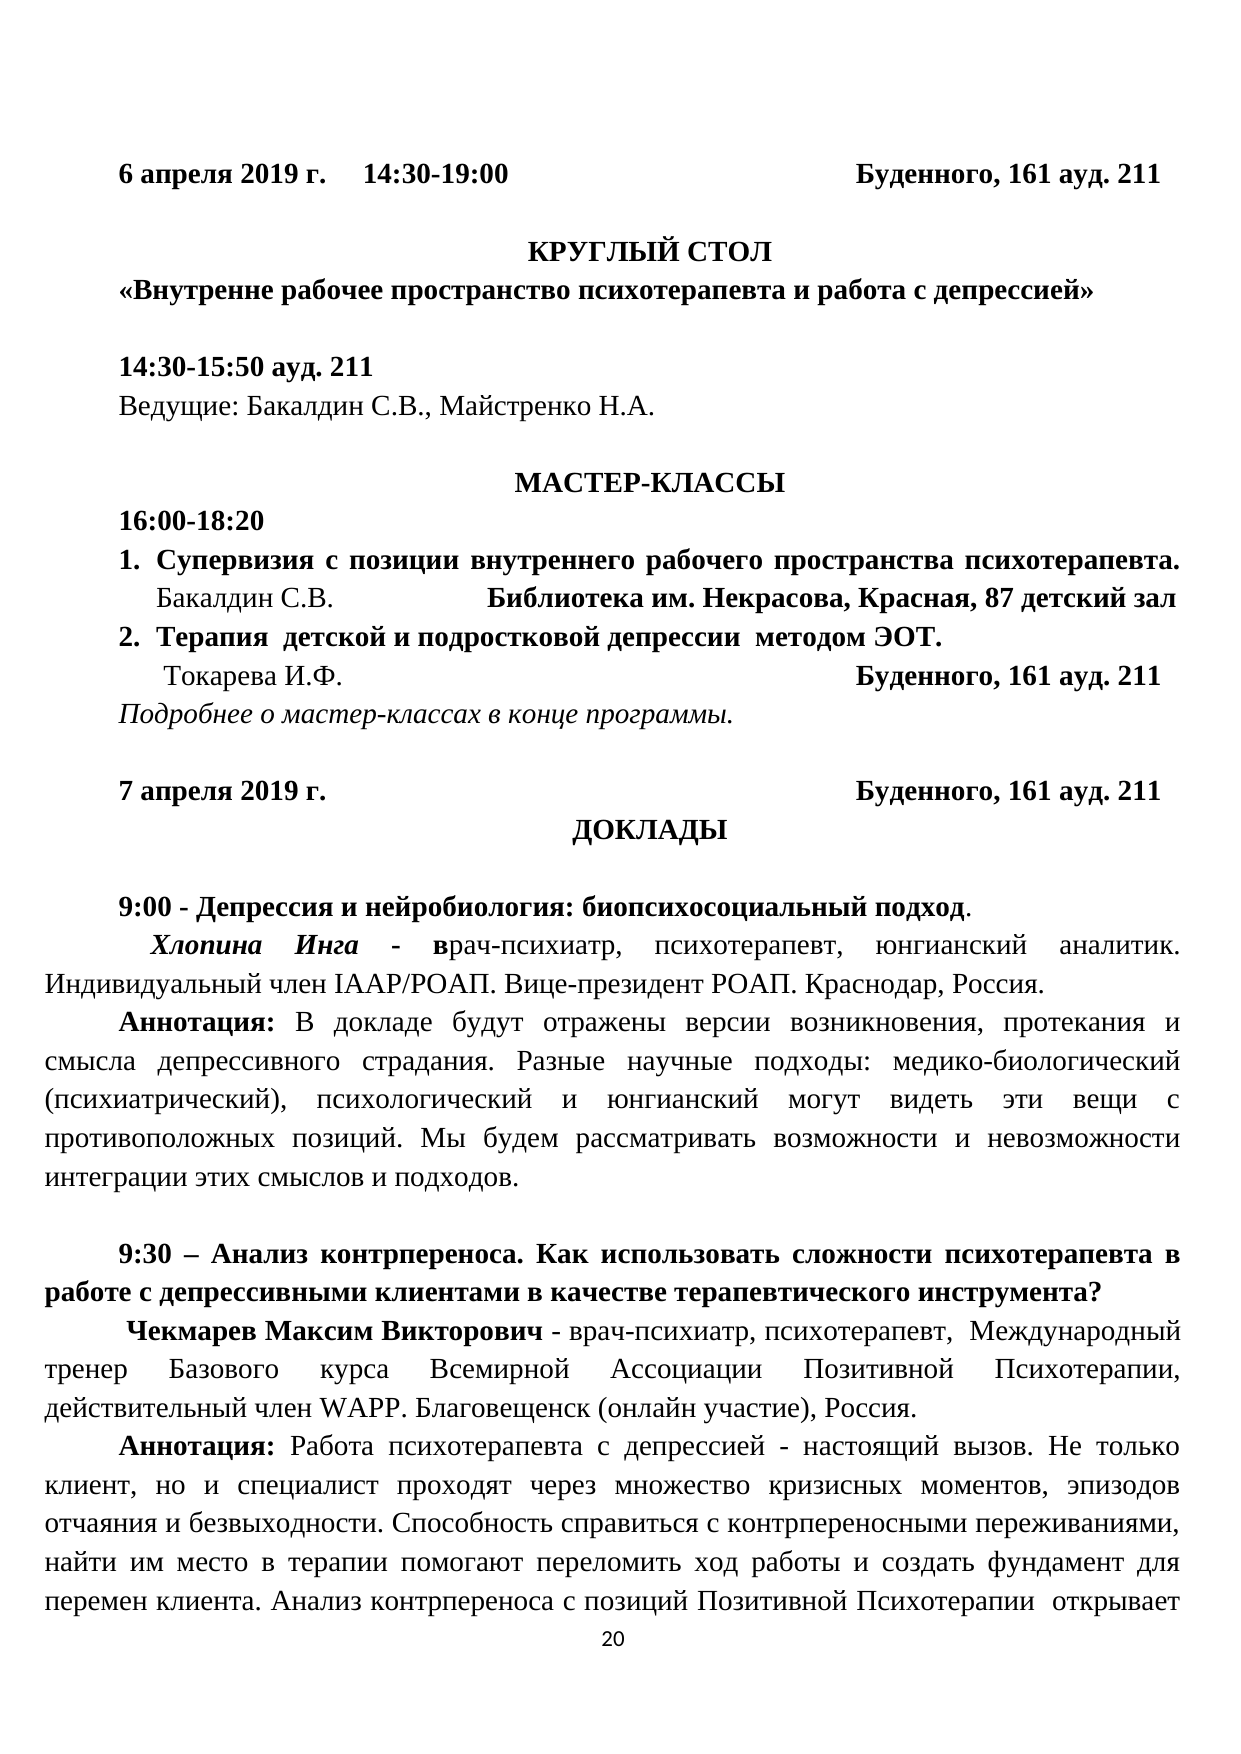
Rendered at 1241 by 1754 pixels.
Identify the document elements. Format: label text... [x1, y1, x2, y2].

text Чекмарев Максим Викторович - врач-психиатр, психотерапевт, Международный тренер Базового курса Всемирной Ассоциации Позитивной Психотерапии, действительный член WAPP. Благовещенск (онлайн участие), Россия. [44, 1313, 1181, 1423]
text Ведущие: Бакалдин С.В., Майстренко Н.А. [44, 388, 1181, 421]
text 14:30-15:50 ауд. 211 [44, 349, 1181, 383]
list Токарева И.Ф. Буденного, 161 ауд. 211 [156, 658, 1181, 691]
text 6 апреля 2019 г. 14:30-19:00 Буденного, 161 ауд. 211 [44, 157, 1181, 190]
text ДОКЛАДЫ [44, 812, 1181, 845]
text «Внутренне рабочее пространство психотерапевта и работа с депрессией» [44, 272, 1181, 306]
text 9:00 - Депрессия и нейробиология: биопсихосоциальный подход. [44, 889, 1181, 922]
text Аннотация: В докладе будут отражены версии возникновения, протекания и смысла депрессивного страдания. Разные научные подходы: медико-биологический (психиатрический), психологический и юнгианский могут видеть эти вещи с противоположных позиций. Мы будем рассматривать возможности и невозможности интеграции этих смыслов и подходов. [44, 1004, 1181, 1192]
list Терапия детской и подростковой депрессии методом ЭОТ. [118, 619, 1181, 653]
text Хлопина Инга - врач-психиатр, психотерапевт, юнгианский аналитик. Индивидуальный член IAAP/РОАП. Вице-президент РОАП. Краснодар, Россия. [44, 927, 1181, 999]
list Супервизия с позиции внутреннего рабочего пространства психотерапевта. Бакалдин С.В. Библиотека им. Некрасова, Красная, 87 детский зал [118, 542, 1181, 614]
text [44, 1428, 1181, 1616]
text 9:30 – Анализ контрпереноса. Как использовать сложности психотерапевта в работе с депрессивными клиентами в качестве терапевтического инструмента? [44, 1236, 1181, 1308]
text 7 апреля 2019 г. Буденного, 161 ауд. 211 [44, 773, 1181, 807]
text Подробнее о мастер-классах в конце программы. [44, 696, 1181, 730]
text КРУГЛЫЙ СТОЛ [44, 234, 1181, 267]
text МАСТЕР-КЛАССЫ [44, 465, 1181, 498]
text 16:00-18:20 [44, 503, 1181, 537]
